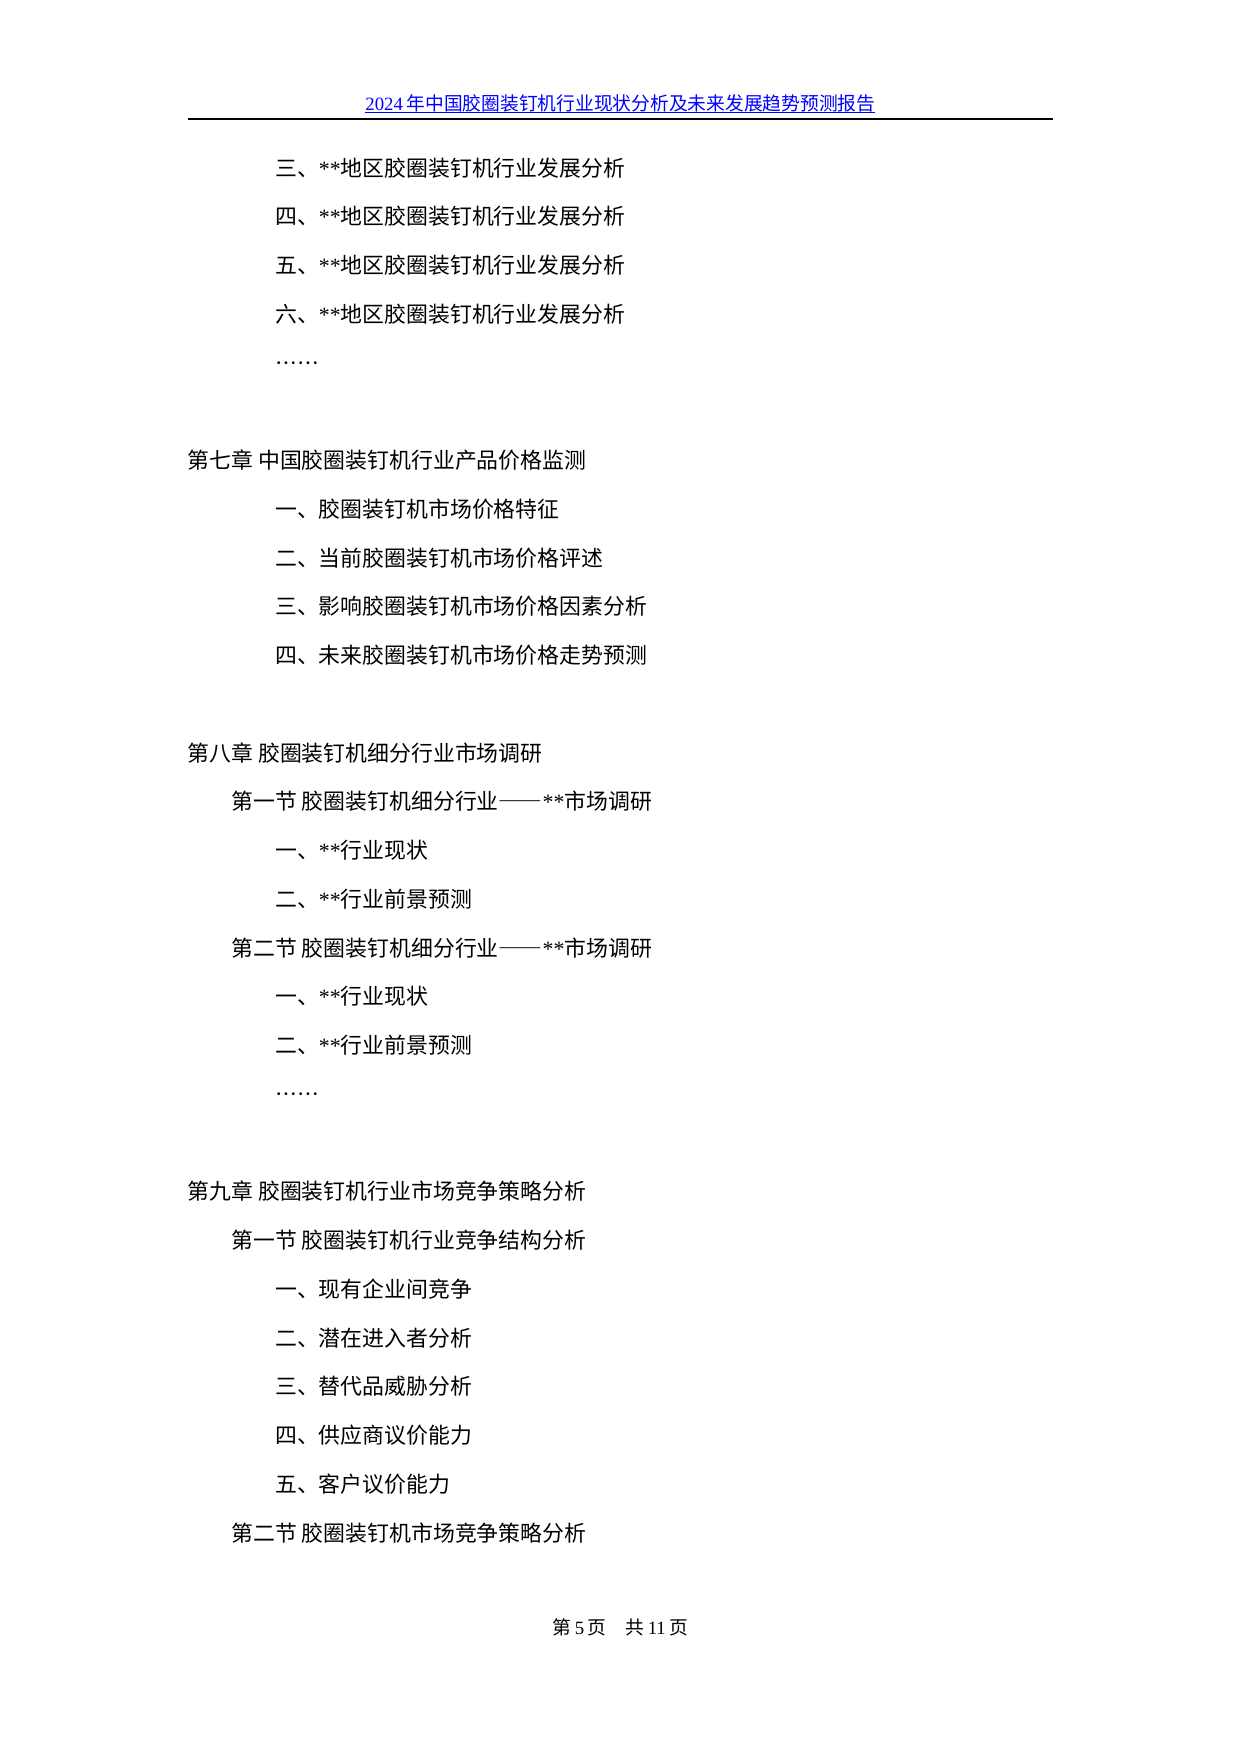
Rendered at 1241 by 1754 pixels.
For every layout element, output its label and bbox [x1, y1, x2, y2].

text [187, 150, 1053, 1548]
